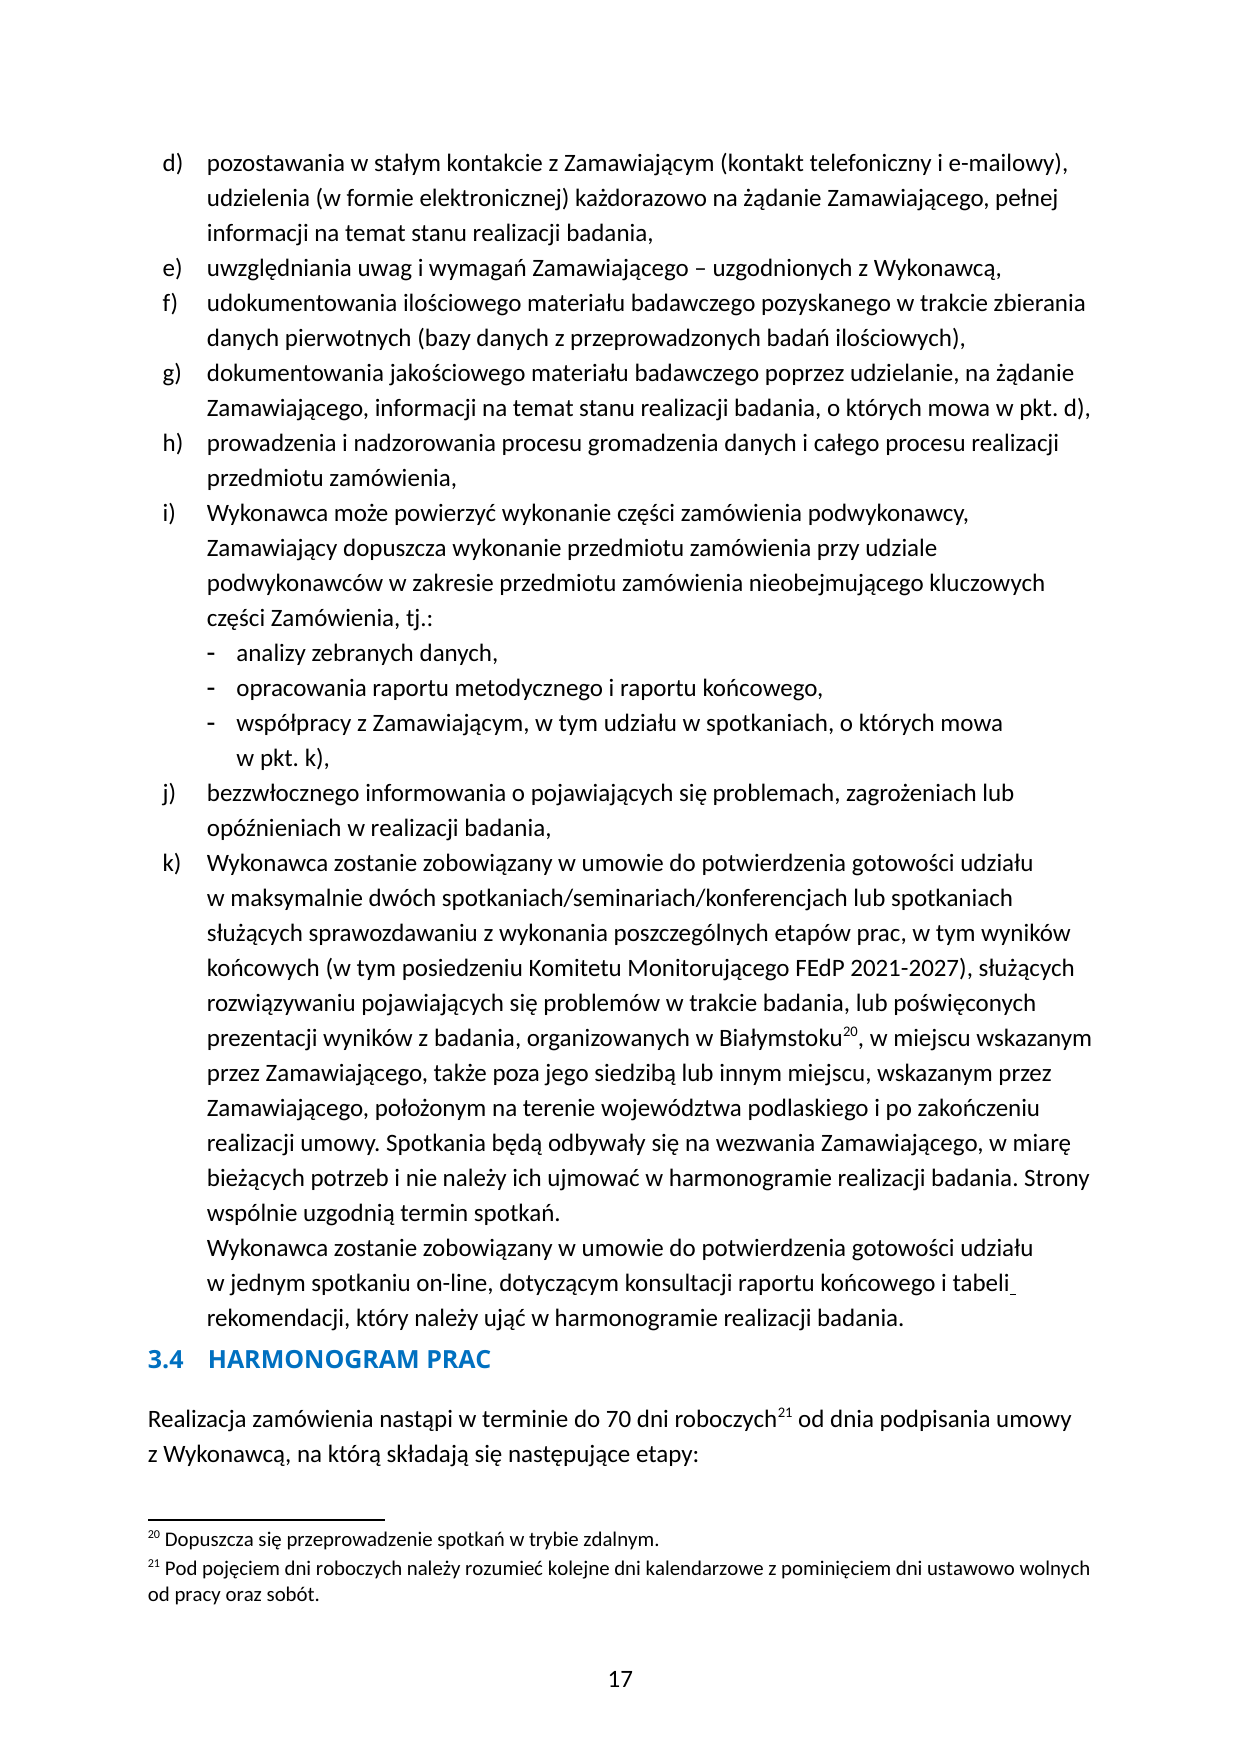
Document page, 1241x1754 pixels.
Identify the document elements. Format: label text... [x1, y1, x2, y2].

list opracowania raportu metodycznego i raportu końcowego, [207, 673, 1093, 703]
list uwzględniania uwag i wymagań Zamawiającego – uzgodnionych z Wykonawcą, [162, 253, 1093, 283]
list bezzwłocznego informowania o pojawiających się problemach, zagrożeniach lub opóźnieniach w realizacji badania, [162, 778, 1093, 843]
list Wykonawca zostanie zobowiązany w umowie do potwierdzenia gotowości udziału w jednym spotkaniu on-line, dotyczącym konsultacji raportu końcowego i tabeli rekomendacji, który należy ująć w harmonogramie realizacji badania. [207, 1233, 1093, 1333]
list pozostawania w stałym kontakcie z Zamawiającym (kontakt telefoniczny i e-mailowy), udzielenia (w formie elektronicznej) każdorazowo na żądanie Zamawiającego, pełnej informacji na temat stanu realizacji badania, [162, 148, 1093, 248]
list Wykonawca może powierzyć wykonanie części zamówienia podwykonawcy, Zamawiający dopuszcza wykonanie przedmiotu zamówienia przy udziale podwykonawców w zakresie przedmiotu zamówienia nieobejmującego kluczowych części Zamówienia, tj.: [162, 498, 1093, 633]
list prowadzenia i nadzorowania procesu gromadzenia danych i całego procesu realizacji przedmiotu zamówienia, [162, 428, 1093, 493]
list dokumentowania jakościowego materiału badawczego poprzez udzielanie, na żądanie Zamawiającego, informacji na temat stanu realizacji badania, o których mowa w pkt. d), [162, 358, 1093, 423]
list Wykonawca zostanie zobowiązany w umowie do potwierdzenia gotowości udziału w maksymalnie dwóch spotkaniach/seminariach/konferencjach lub spotkaniach służących sprawozdawaniu z wykonania poszczególnych etapów prac, w tym wyników końcowych (w tym posiedzeniu Komitetu Monitorującego FEdP 2021-2027), służących rozwiązywaniu pojawiających się problemów w trakcie badania, lub poświęconych prezentacji wyników z badania, organizowanych w Białymstoku, w miejscu wskazanym przez Zamawiającego, także poza jego siedzibą lub innym miejscu, wskazanym przez Zamawiającego, położonym na terenie województwa podlaskiego i po zakończeniu realizacji umowy. Spotkania będą odbywały się na wezwania Zamawiającego, w miarę bieżących potrzeb i nie należy ich ujmować w harmonogramie realizacji badania. Strony wspólnie uzgodnią termin spotkań. [162, 848, 1093, 1228]
subtitle HARMONOGRAM PRAC [148, 1342, 1093, 1376]
list współpracy z Zamawiającym, w tym udziału w spotkaniach, o których mowa w pkt. k), [207, 708, 1093, 773]
list udokumentowania ilościowego materiału badawczego pozyskanego w trakcie zbierania danych pierwotnych (bazy danych z przeprowadzonych badań ilościowych), [162, 288, 1093, 353]
list analizy zebranych danych, [207, 638, 1093, 668]
text Realizacja zamówienia nastąpi w terminie do 70 dni roboczych od dnia podpisania umowy z Wykonawcą, na którą składają się następujące etapy: [148, 1403, 1093, 1469]
